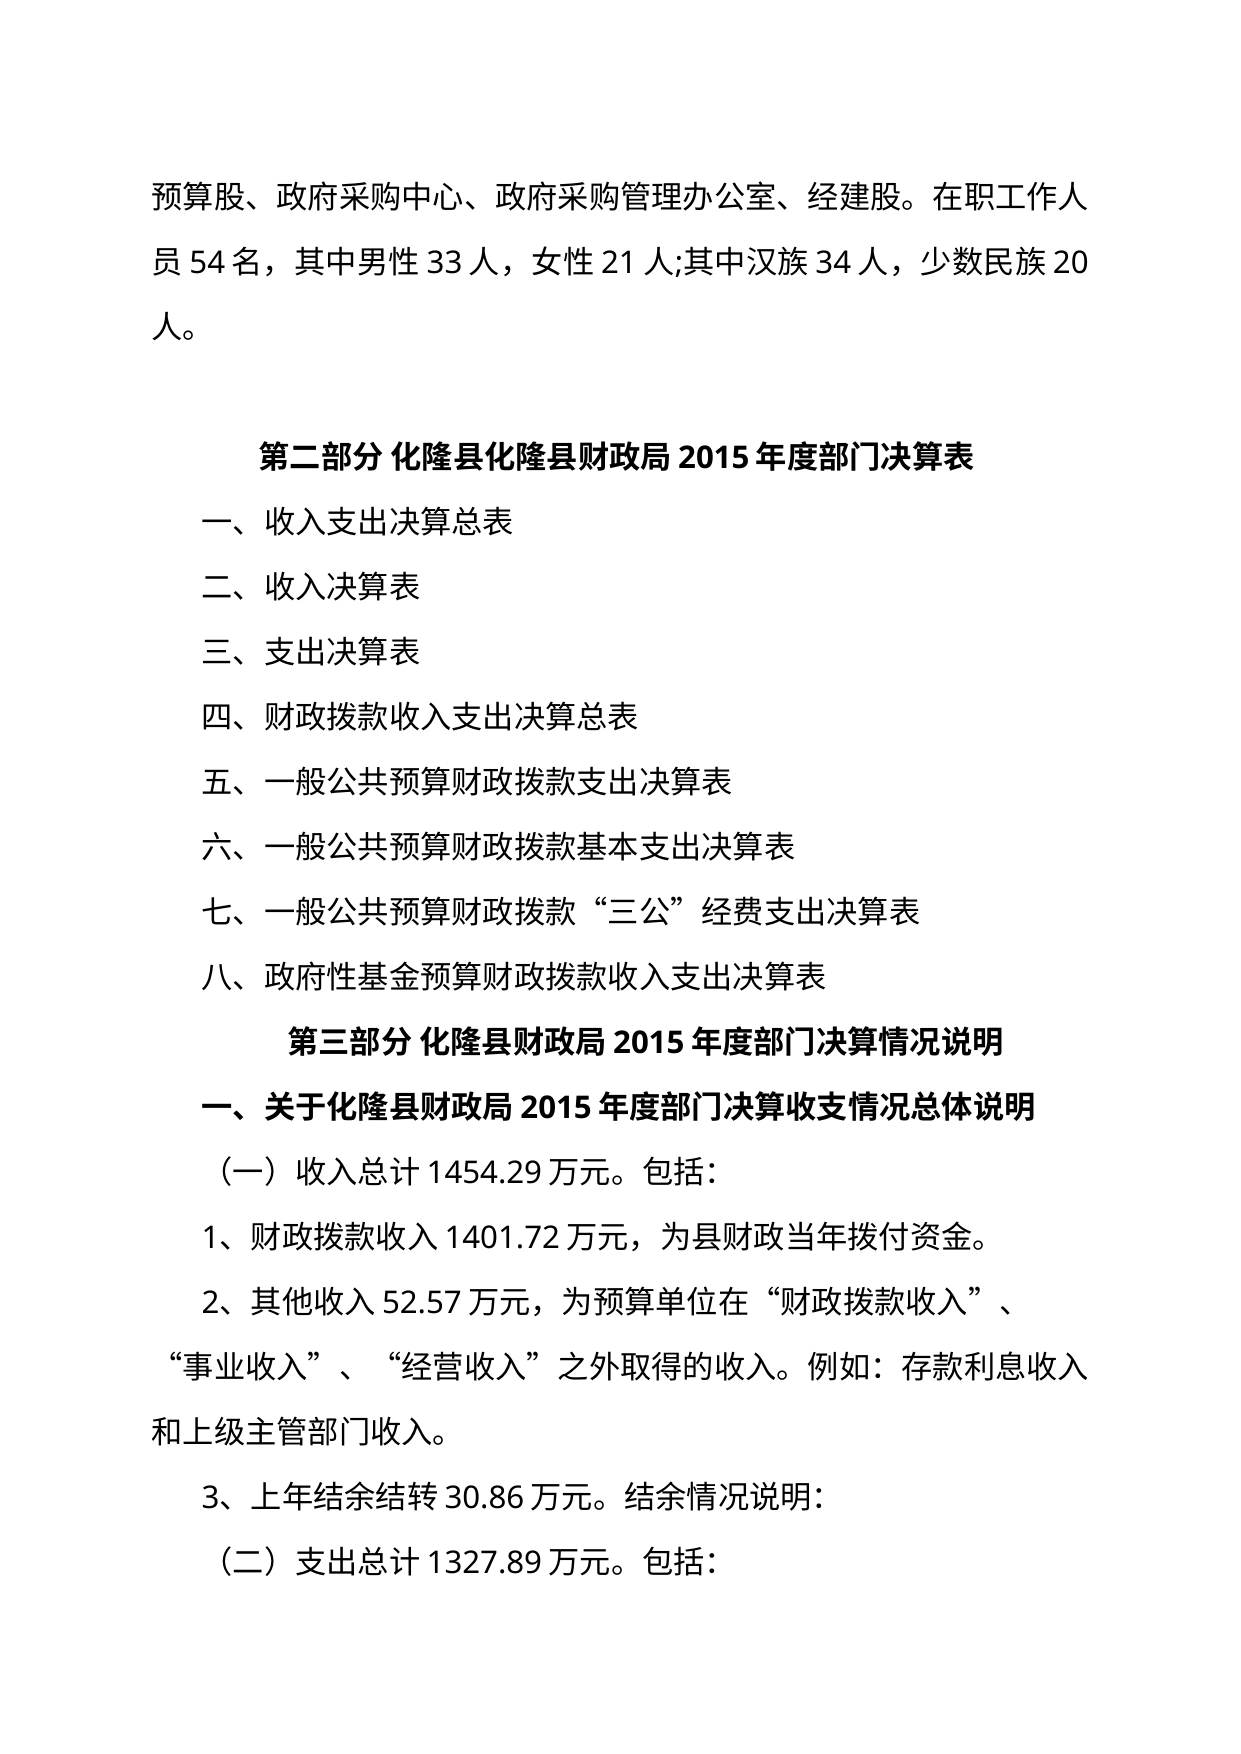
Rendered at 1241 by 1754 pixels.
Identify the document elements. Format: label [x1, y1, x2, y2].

table_cell [151, 162, 1089, 1592]
